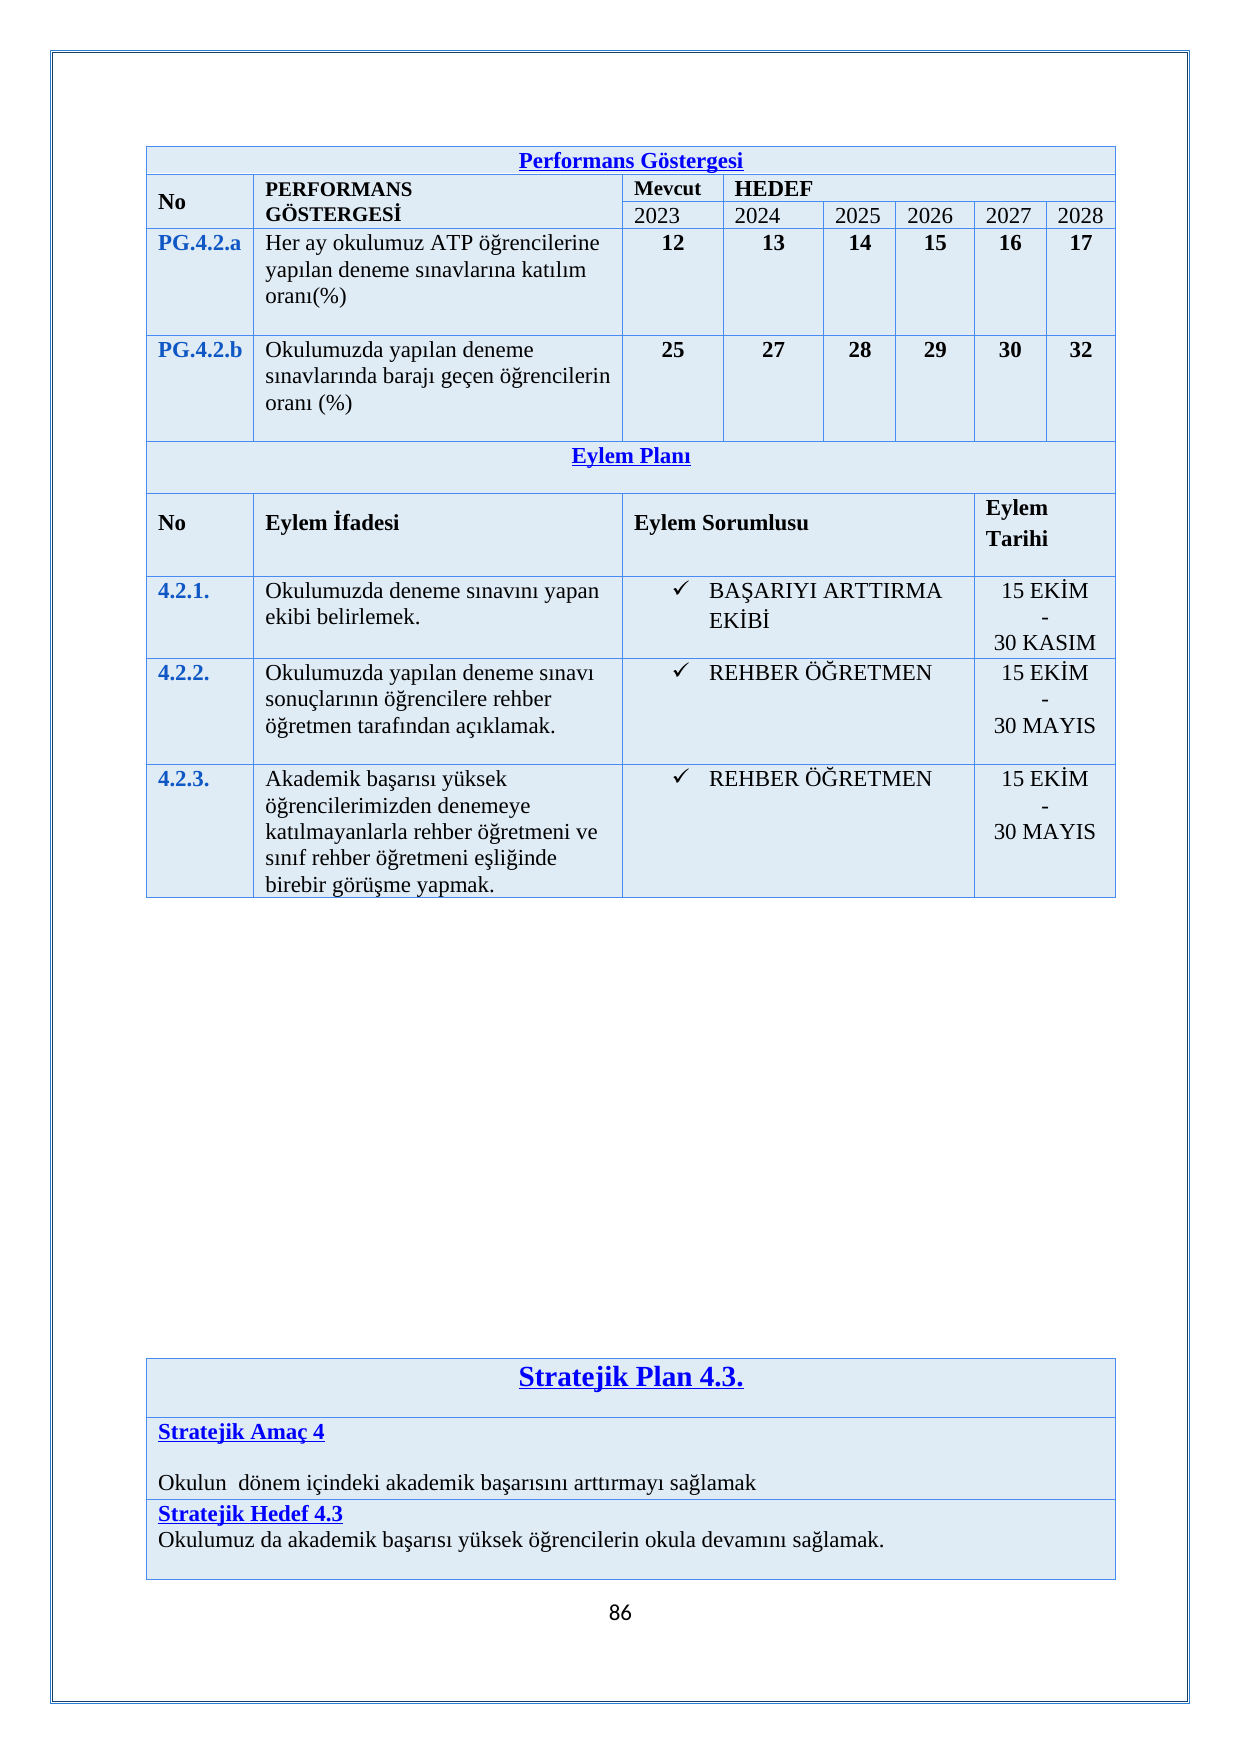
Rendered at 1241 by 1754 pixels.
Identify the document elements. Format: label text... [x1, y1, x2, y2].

table_cell 2025 [824, 202, 895, 228]
table_cell 15 EKİM - 30 MAYIS [975, 765, 1115, 897]
table_cell REHBER ÖĞRETMEN [623, 765, 974, 897]
table_cell 15 EKİM - 30 KASIM [975, 577, 1115, 658]
table_cell PERFORMANS GÖSTERGESİ [254, 175, 622, 228]
table_cell No [147, 175, 253, 228]
table_cell 16 [975, 229, 1046, 335]
table_cell Performans Göstergesi [147, 147, 1115, 173]
table_cell 2028 [1047, 202, 1115, 228]
table_cell 2023 [623, 202, 723, 228]
table_cell PG.4.2.a [147, 229, 253, 335]
table_cell Okulumuzda yapılan deneme sınavlarında barajı geçen öğrencilerin oranı (%) [254, 336, 622, 441]
table_cell REHBER ÖĞRETMEN [623, 659, 974, 764]
table_cell 29 [896, 336, 974, 441]
table_cell Okulumuzda yapılan deneme sınavı sonuçlarının öğrencilere rehber öğretmen tarafından açıklamak. [254, 659, 622, 764]
table_cell Stratejik Amaç 4 Okulun dönem içindeki akademik başarısını arttırmayı sağlamak [147, 1418, 1115, 1499]
table_cell 25 [623, 336, 723, 441]
table_cell Akademik başarısı yüksek öğrencilerimizden denemeye katılmayanlarla rehber öğretmeni ve sınıf rehber öğretmeni eşliğinde birebir görüşme yapmak. [254, 765, 622, 897]
table_cell Stratejik Hedef 4.3 Okulumuz da akademik başarısı yüksek öğrencilerin okula devamını sağlamak. [147, 1500, 1115, 1579]
table_cell 4.2.1. [147, 577, 253, 658]
table_cell 17 [1047, 229, 1115, 335]
table_cell Eylem İfadesi [254, 494, 622, 576]
table_cell 15 [896, 229, 974, 335]
table_cell Eylem Planı [147, 442, 1115, 493]
table_cell 2024 [724, 202, 823, 228]
table_cell 14 [824, 229, 895, 335]
table_cell 13 [724, 229, 823, 335]
table_cell 27 [724, 336, 823, 441]
table_cell BAŞARIYI ARTTIRMA EKİBİ [623, 577, 974, 658]
table_cell 28 [824, 336, 895, 441]
table_header Stratejik Plan 4.3. [147, 1359, 1115, 1417]
table_cell PG.4.2.b [147, 336, 253, 441]
table_cell 30 [975, 336, 1046, 441]
table_cell Eylem Tarihi [975, 494, 1115, 576]
table_cell 4.2.3. [147, 765, 253, 897]
table_cell 2026 [896, 202, 974, 228]
table_cell 2027 [975, 202, 1046, 228]
table_cell 32 [1047, 336, 1115, 441]
table_cell No [147, 494, 253, 576]
table_cell Mevcut [623, 175, 723, 201]
table_cell Her ay okulumuz ATP öğrencilerine yapılan deneme sınavlarına katılım oranı(%) [254, 229, 622, 335]
table_cell 4.2.2. [147, 659, 253, 764]
table_cell HEDEF [724, 175, 1115, 201]
table_cell 12 [623, 229, 723, 335]
table_cell Eylem Sorumlusu [623, 494, 974, 576]
table_cell Okulumuzda deneme sınavını yapan ekibi belirlemek. [254, 577, 622, 658]
table_cell 15 EKİM - 30 MAYIS [975, 659, 1115, 764]
